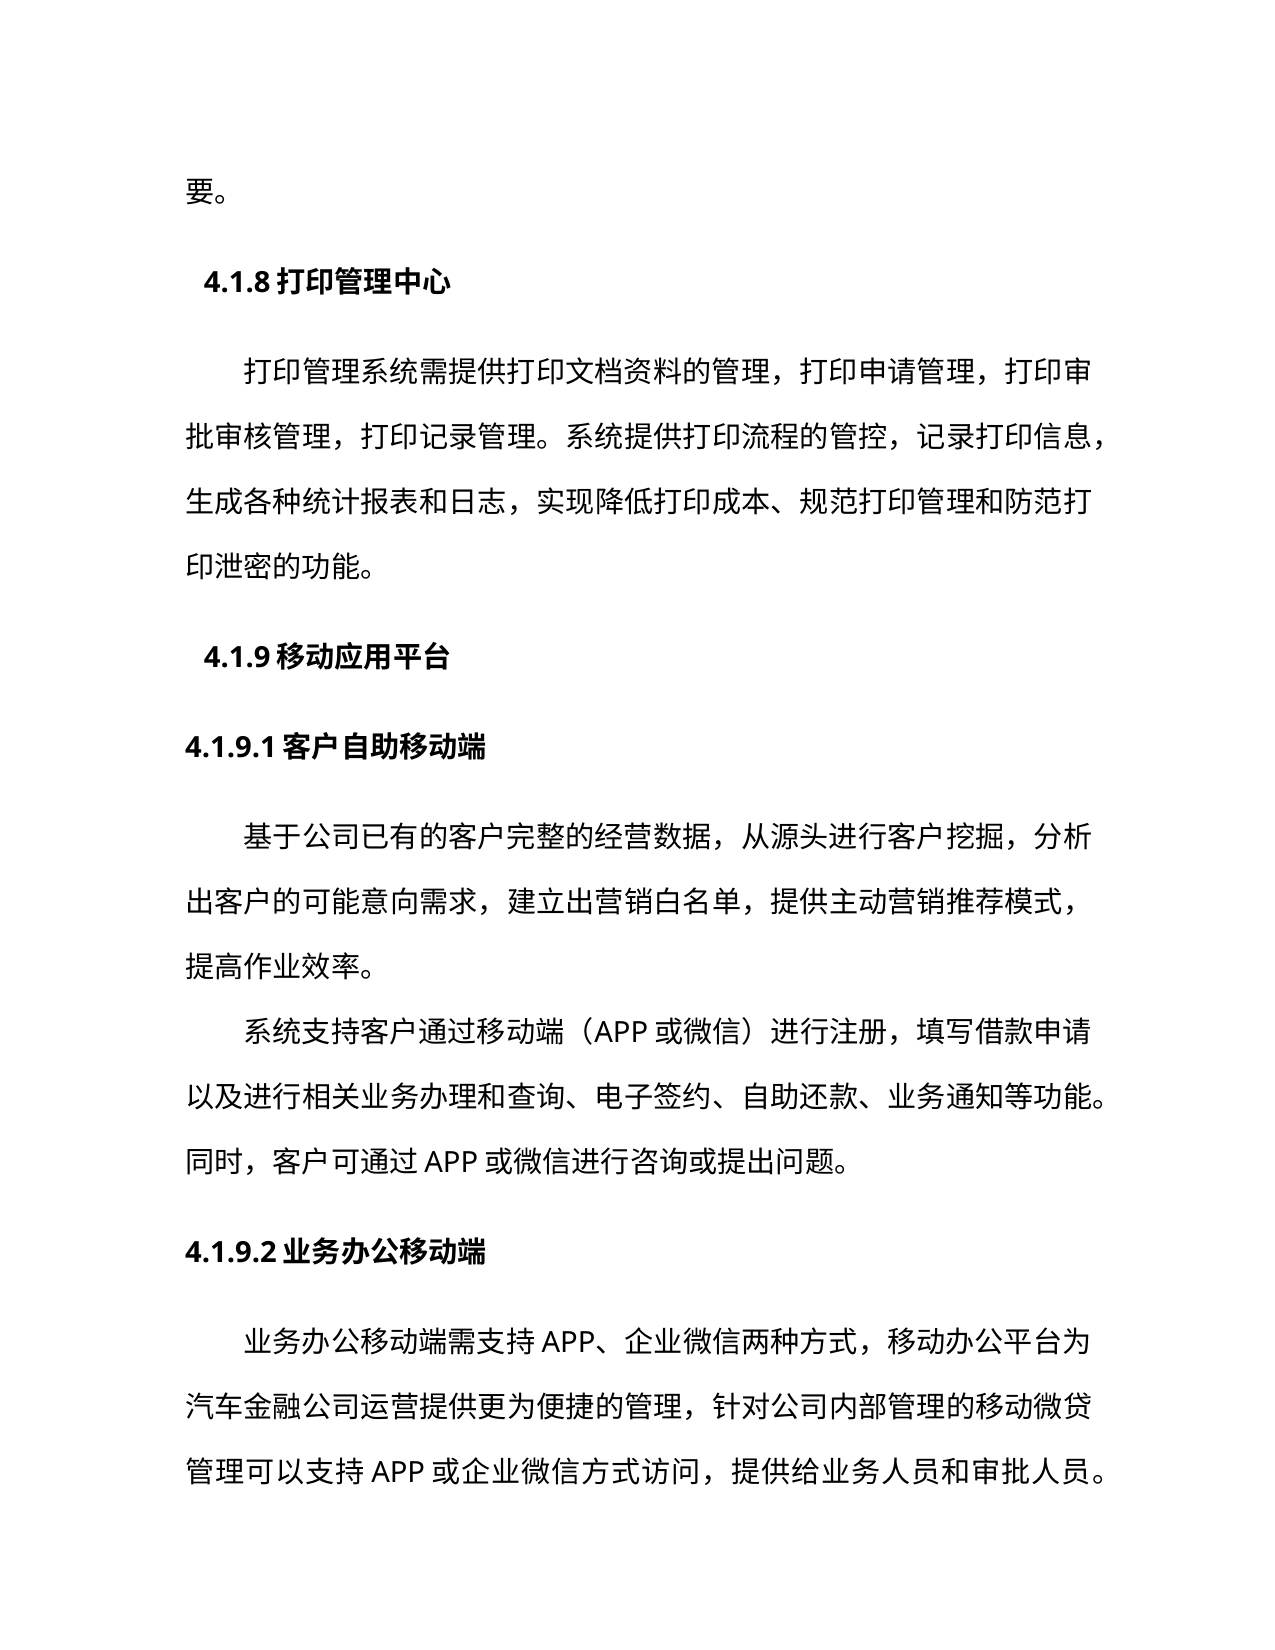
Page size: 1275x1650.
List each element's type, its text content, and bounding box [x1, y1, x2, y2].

text 基于公司已有的客户完整的经营数据，从源头进行客户挖掘，分析出客户的可能意向需求，建立出营销白名单，提供主动营销推荐模式，提高作业效率。 [185, 802, 1092, 997]
text 打印管理系统需提供打印文档资料的管理，打印申请管理，打印审批审核管理，打印记录管理。系统提供打印流程的管控，记录打印信息，生成各种统计报表和日志，实现降低打印成本、规范打印管理和防范打印泄密的功能。 [185, 337, 1092, 597]
subtitle 4.1.8打印管理中心 [204, 247, 1092, 312]
subtitle 4.1.9移动应用平台 [204, 622, 1092, 687]
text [185, 1307, 1092, 1502]
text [185, 157, 1092, 222]
text 系统支持客户通过移动端（APP或微信）进行注册，填写借款申请以及进行相关业务办理和查询、电子签约、自助还款、业务通知等功能。同时，客户可通过APP或微信进行咨询或提出问题。 [185, 997, 1092, 1192]
subtitle 4.1.9.2业务办公移动端 [185, 1217, 1092, 1282]
subtitle 4.1.9.1客户自助移动端 [185, 712, 1092, 777]
